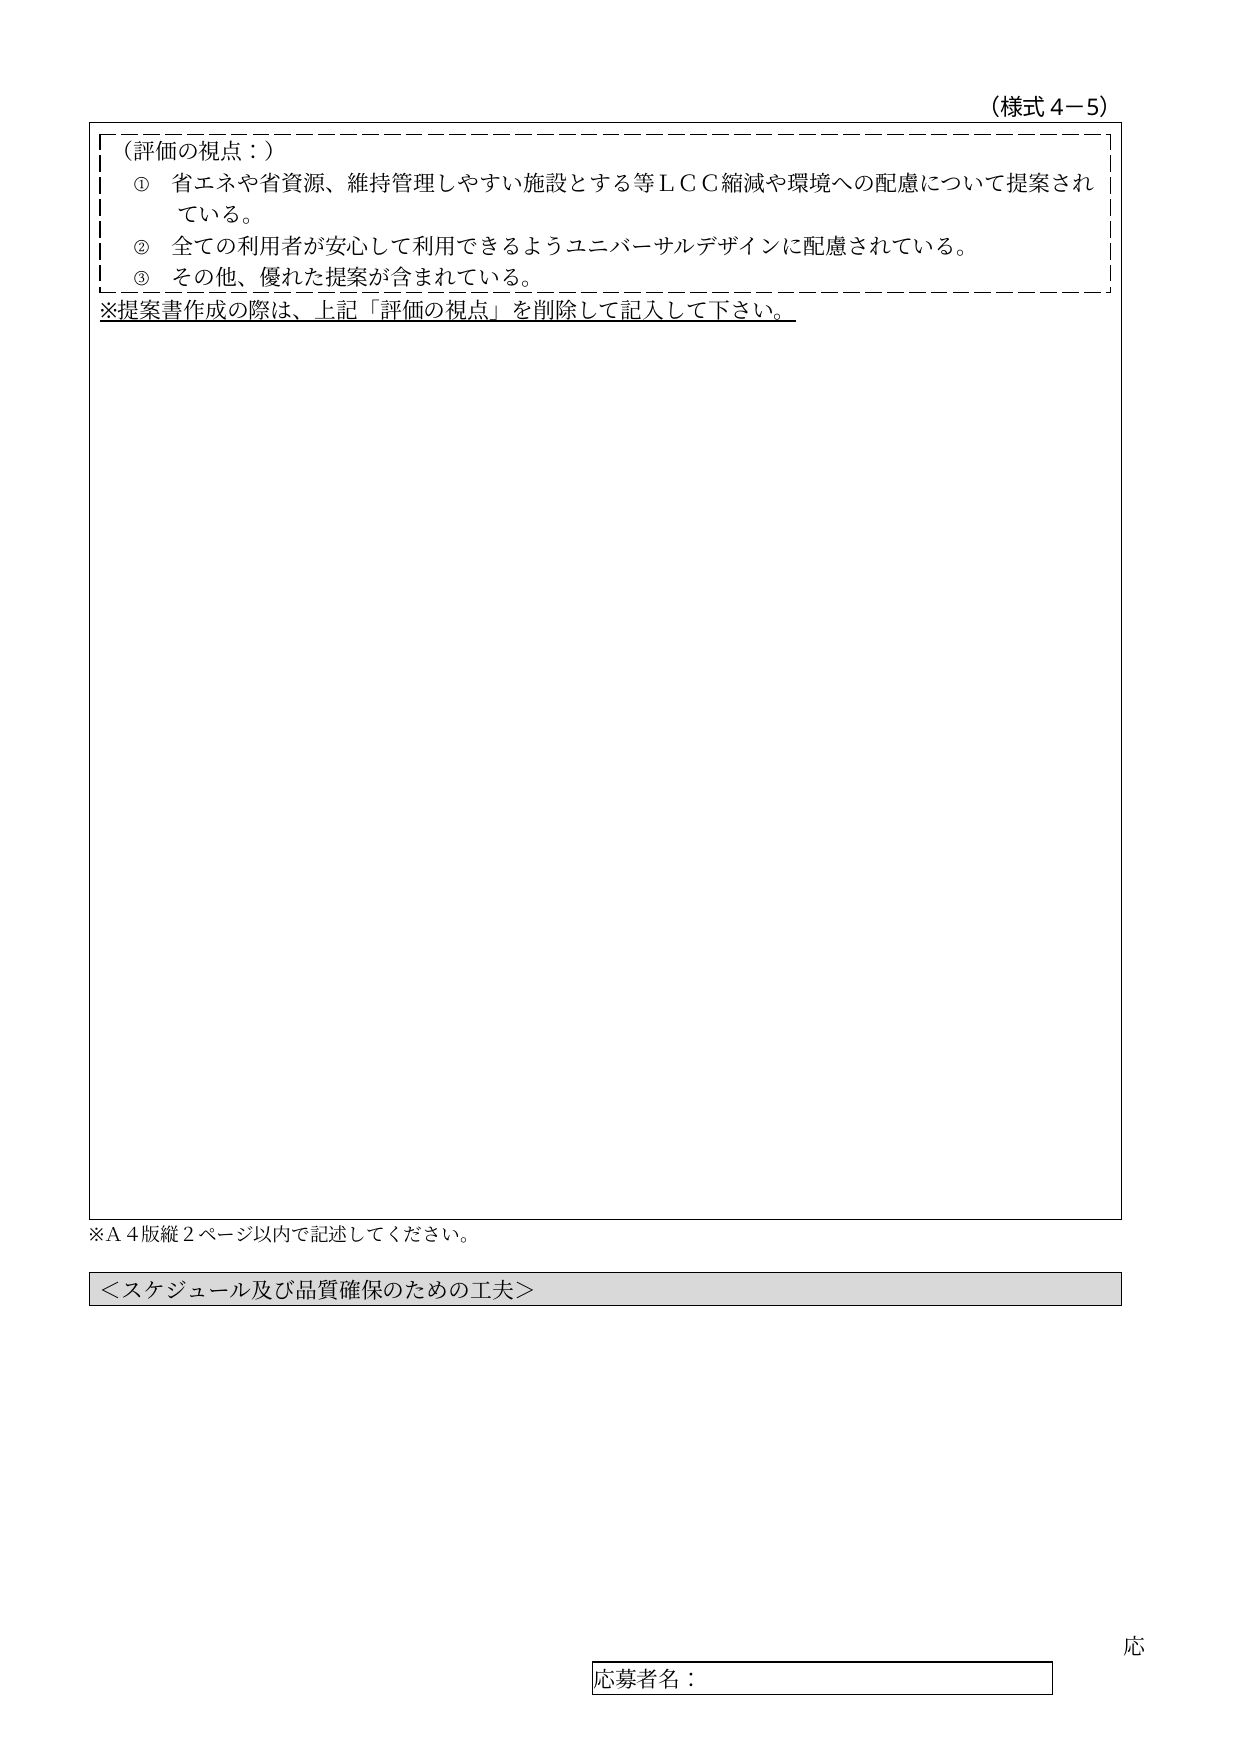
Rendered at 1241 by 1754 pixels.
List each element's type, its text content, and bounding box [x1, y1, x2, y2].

text ※Ａ４版縦２ページ以内で記述してください。 [89, 1220, 1122, 1246]
table_header ＜スケジュール及び品質確保のための工夫＞ [90, 1273, 1121, 1305]
table_cell ※提案書作成の際は、上記「評価の視点」を削除して記入して下さい。 [90, 123, 1121, 1218]
